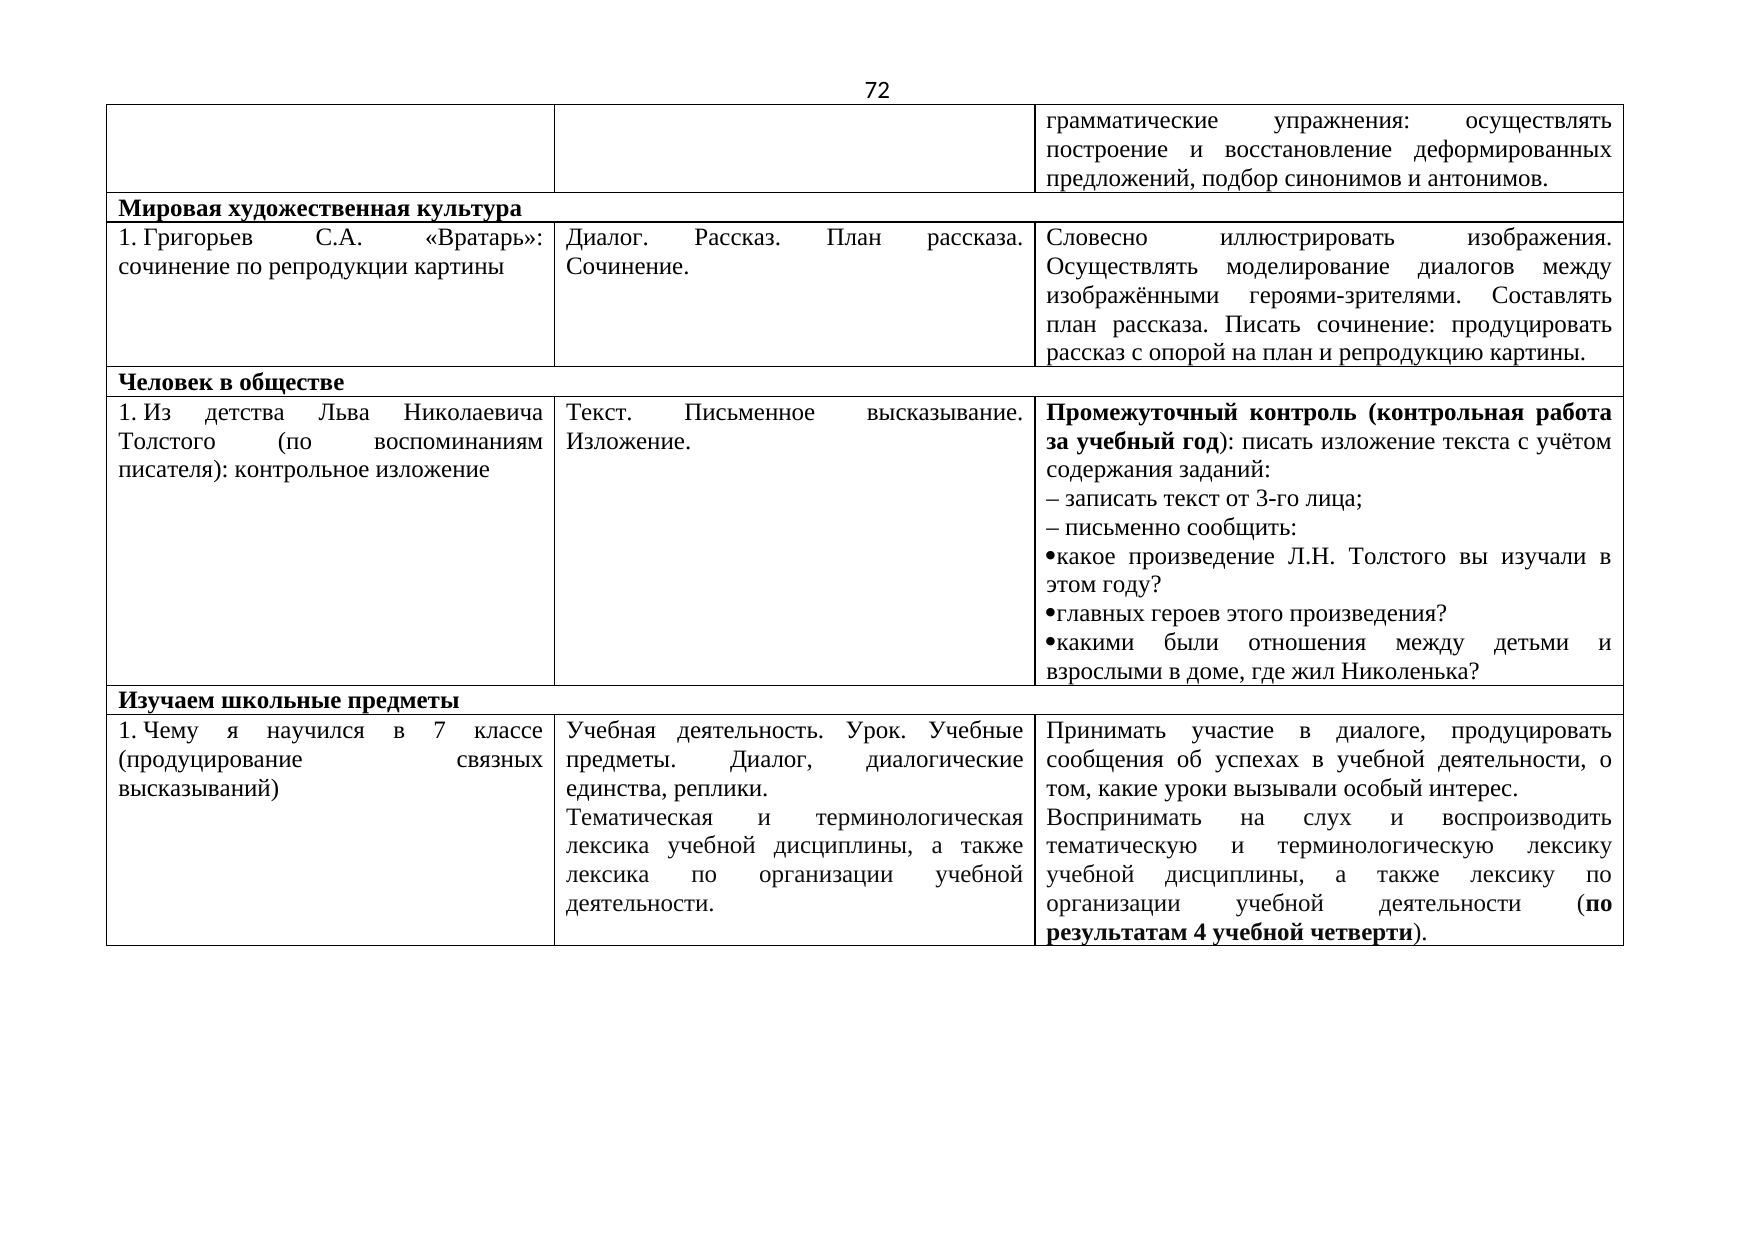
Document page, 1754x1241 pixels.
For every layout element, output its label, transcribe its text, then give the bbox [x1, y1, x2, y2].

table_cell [1036, 105, 1623, 192]
table_cell 1. Из детства Льва Николаевича Толстого (по воспоминаниям писателя): контрольное изложение [107, 397, 554, 684]
table_cell Принимать участие в диалоге, продуцировать сообщения об успехах в учебной деятельности, о том, какие уроки вызывали особый интерес. Воспринимать на слух и воспроизводить тематическую и терминологическую лексику учебной дисциплины, а также лексику по организации учебной деятельности (по результатам 4 учебной четверти). [1036, 715, 1623, 945]
table_cell Текст. Письменное высказывание. Изложение. [555, 397, 1034, 684]
table_cell Изучаем школьные предметы [107, 686, 1623, 714]
table_cell Учебная деятельность. Урок. Учебные предметы. Диалог, диалогические единства, реплики. Тематическая и терминологическая лексика учебной дисциплины, а также лексика по организации учебной деятельности. [555, 715, 1034, 945]
table_cell Мировая художественная культура [107, 193, 1623, 221]
table_cell Промежуточный контроль (контрольная работа за учебный год): писать изложение текста с учётом содержания заданий: – записать текст от 3-го лица; – письменно сообщить: какое произведение Л.Н. Толстого вы изучали в этом году? главных героев этого произведения? какими были отношения между детьми и взрослыми в доме, где жил Николенька? [1036, 397, 1623, 684]
table_cell 1. Чему я научился в 7 классе (продуцирование связных высказываний) [107, 715, 554, 945]
table_cell Диалог. Рассказ. План рассказа. Сочинение. [555, 223, 1034, 366]
table_cell Словесно иллюстрировать изображения. Осуществлять моделирование диалогов между изображёнными героями-зрителями. Составлять план рассказа. Писать сочинение: продуцировать рассказ с опорой на план и репродукцию картины. [1036, 223, 1623, 366]
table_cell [555, 105, 1034, 192]
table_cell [107, 105, 554, 192]
table_cell 1. Григорьев С.А. «Вратарь»: сочинение по репродукции картины [107, 223, 554, 366]
table_cell Человек в обществе [107, 367, 1623, 396]
